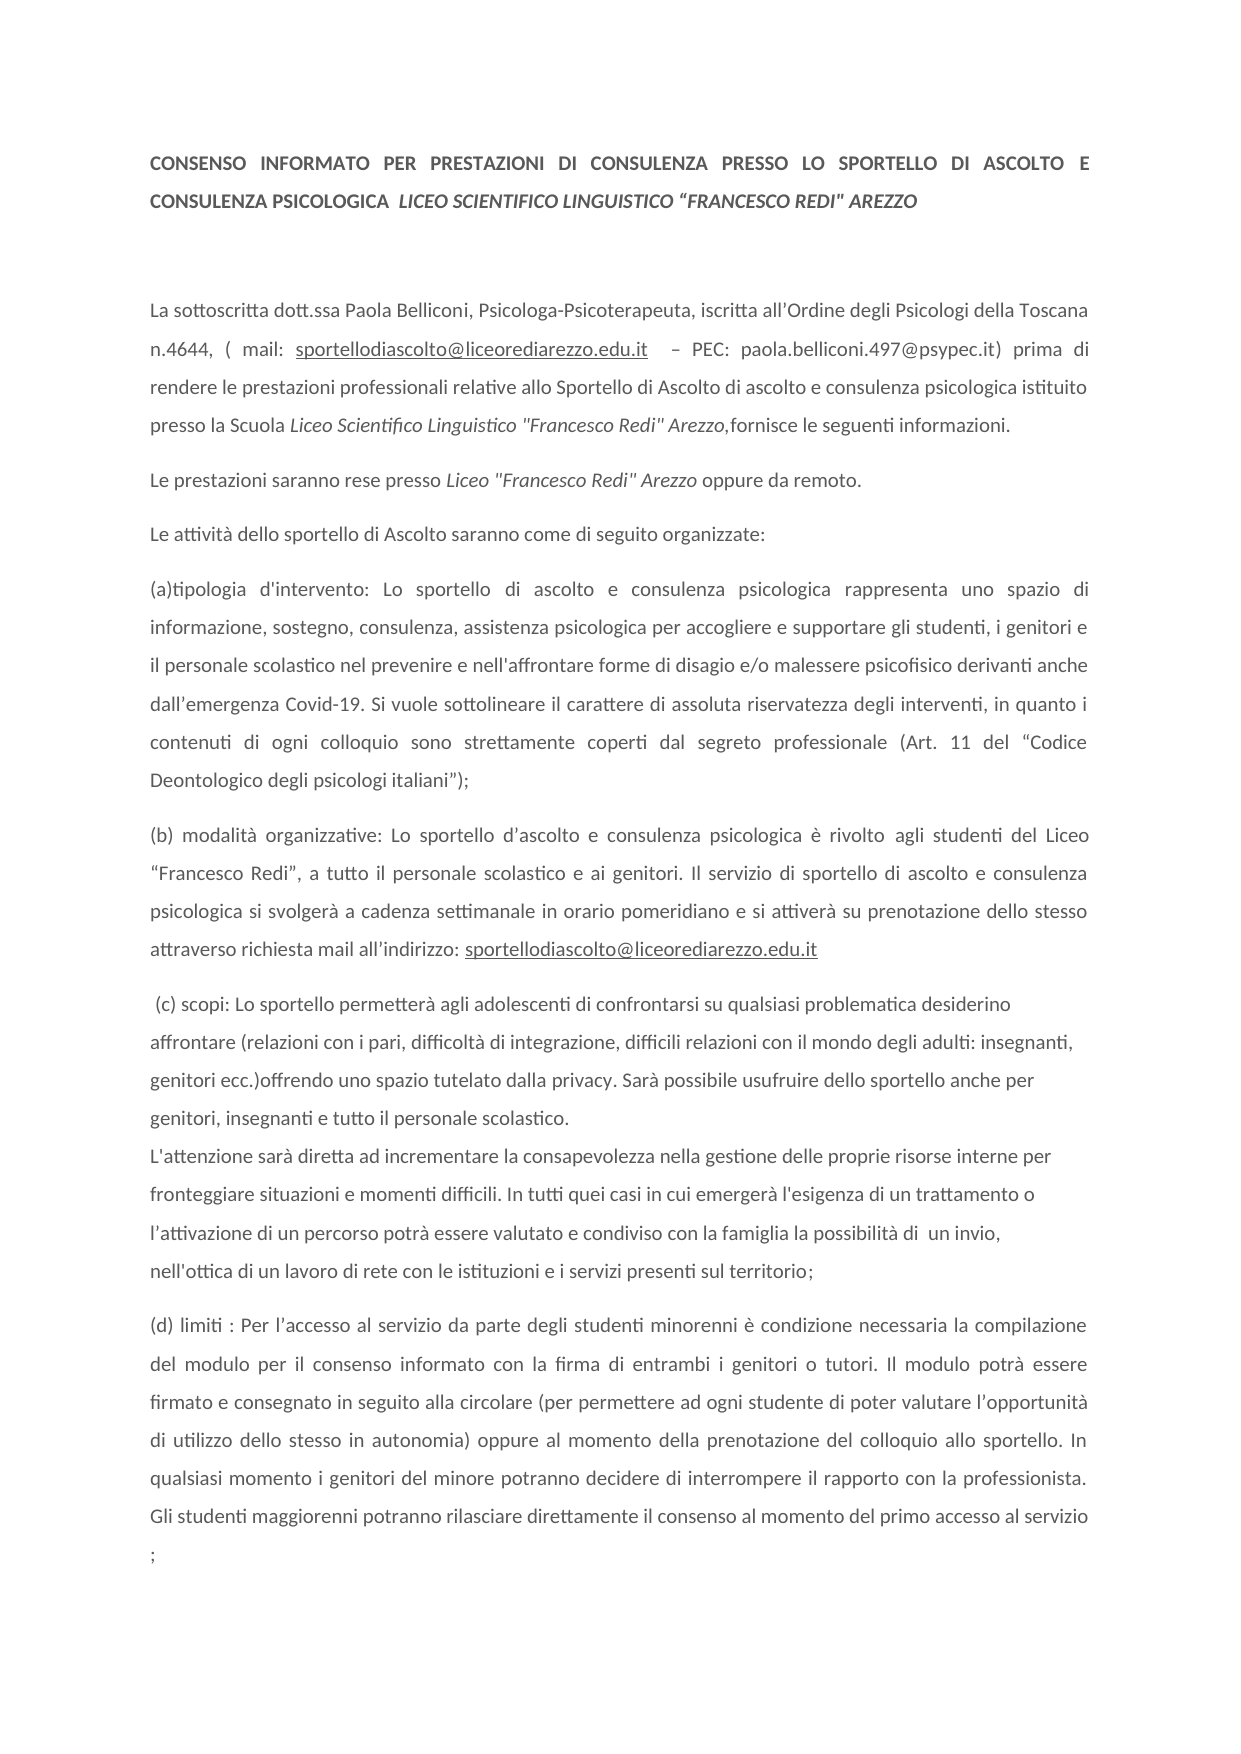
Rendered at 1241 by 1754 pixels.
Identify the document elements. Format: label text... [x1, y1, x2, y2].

text (c) scopi: Lo sportello permetterà agli adolescenti di confrontarsi su qualsiasi problematica desiderino affrontare (relazioni con i pari, difficoltà di integrazione, difficili relazioni con il mondo degli adulti: insegnanti, genitori ecc.)offrendo uno spazio tutelato dalla privacy. Sarà possibile usufruire dello sportello anche per genitori, insegnanti e tutto il personale scolastico. L'attenzione sarà diretta ad incrementare la consapevolezza nella gestione delle proprie risorse interne per fronteggiare situazioni e momenti difficili. In tutti quei casi in cui emergerà l'esigenza di un trattamento o l’attivazione di un percorso potrà essere valutato e condiviso con la famiglia la possibilità di un invio, nell'ottica di un lavoro di rete con le istituzioni e i servizi presenti sul territorio; [150, 991, 1089, 1283]
text (a)tipologia d'intervento: Lo sportello di ascolto e consulenza psicologica rappresenta uno spazio di informazione, sostegno, consulenza, assistenza psicologica per accogliere e supportare gli studenti, i genitori e il personale scolastico nel prevenire e nell'affrontare forme di disagio e/o malessere psicofisico derivanti anche dall’emergenza Covid-19. Si vuole sottolineare il carattere di assoluta riservatezza degli interventi, in quanto i contenuti di ogni colloquio sono strettamente coperti dal segreto professionale (Art. 11 del “Codice Deontologico degli psicologi italiani”); [150, 576, 1089, 792]
text La sottoscritta dott.ssa Paola Belliconi, Psicologa-Psicoterapeuta, iscritta all’Ordine degli Psicologi della Toscana n.4644, ( mail: sportellodiascolto@liceorediarezzo.edu.it – PEC: paola.belliconi.497@psypec.it) prima di rendere le prestazioni professionali relative allo Sportello di Ascolto di ascolto e consulenza psicologica istituito presso la Scuola Liceo Scientifico Linguistico "Francesco Redi" Arezzo,fornisce le seguenti informazioni. [150, 298, 1089, 437]
text (d) limiti : Per l’accesso al servizio da parte degli studenti minorenni è condizione necessaria la compilazione del modulo per il consenso informato con la firma di entrambi i genitori o tutori. Il modulo potrà essere firmato e consegnato in seguito alla circolare (per permettere ad ogni studente di poter valutare l’opportunità di utilizzo dello stesso in autonomia) oppure al momento della prenotazione del colloquio allo sportello. In qualsiasi momento i genitori del minore potranno decidere di interrompere il rapporto con la professionista. Gli studenti maggiorenni potranno rilasciare direttamente il consenso al momento del primo accesso al servizio ; [150, 1313, 1089, 1567]
text Le prestazioni saranno rese presso Liceo "Francesco Redi" Arezzo oppure da remoto. [150, 467, 1089, 492]
text (b) modalità organizzative: Lo sportello d’ascolto e consulenza psicologica è rivolto agli studenti del Liceo “Francesco Redi”, a tutto il personale scolastico e ai genitori. Il servizio di sportello di ascolto e consulenza psicologica si svolgerà a cadenza settimanale in orario pomeridiano e si attiverà su prenotazione dello stesso attraverso richiesta mail all’indirizzo: sportellodiascolto@liceorediarezzo.edu.it [150, 822, 1089, 962]
text CONSENSO INFORMATO PER PRESTAZIONI DI CONSULENZA PRESSO LO SPORTELLO DI ASCOLTO E CONSULENZA PSICOLOGICA LICEO SCIENTIFICO LINGUISTICO “FRANCESCO REDI" AREZZO [150, 150, 1089, 213]
text Le attività dello sportello di Ascolto saranno come di seguito organizzate: [150, 522, 1089, 547]
